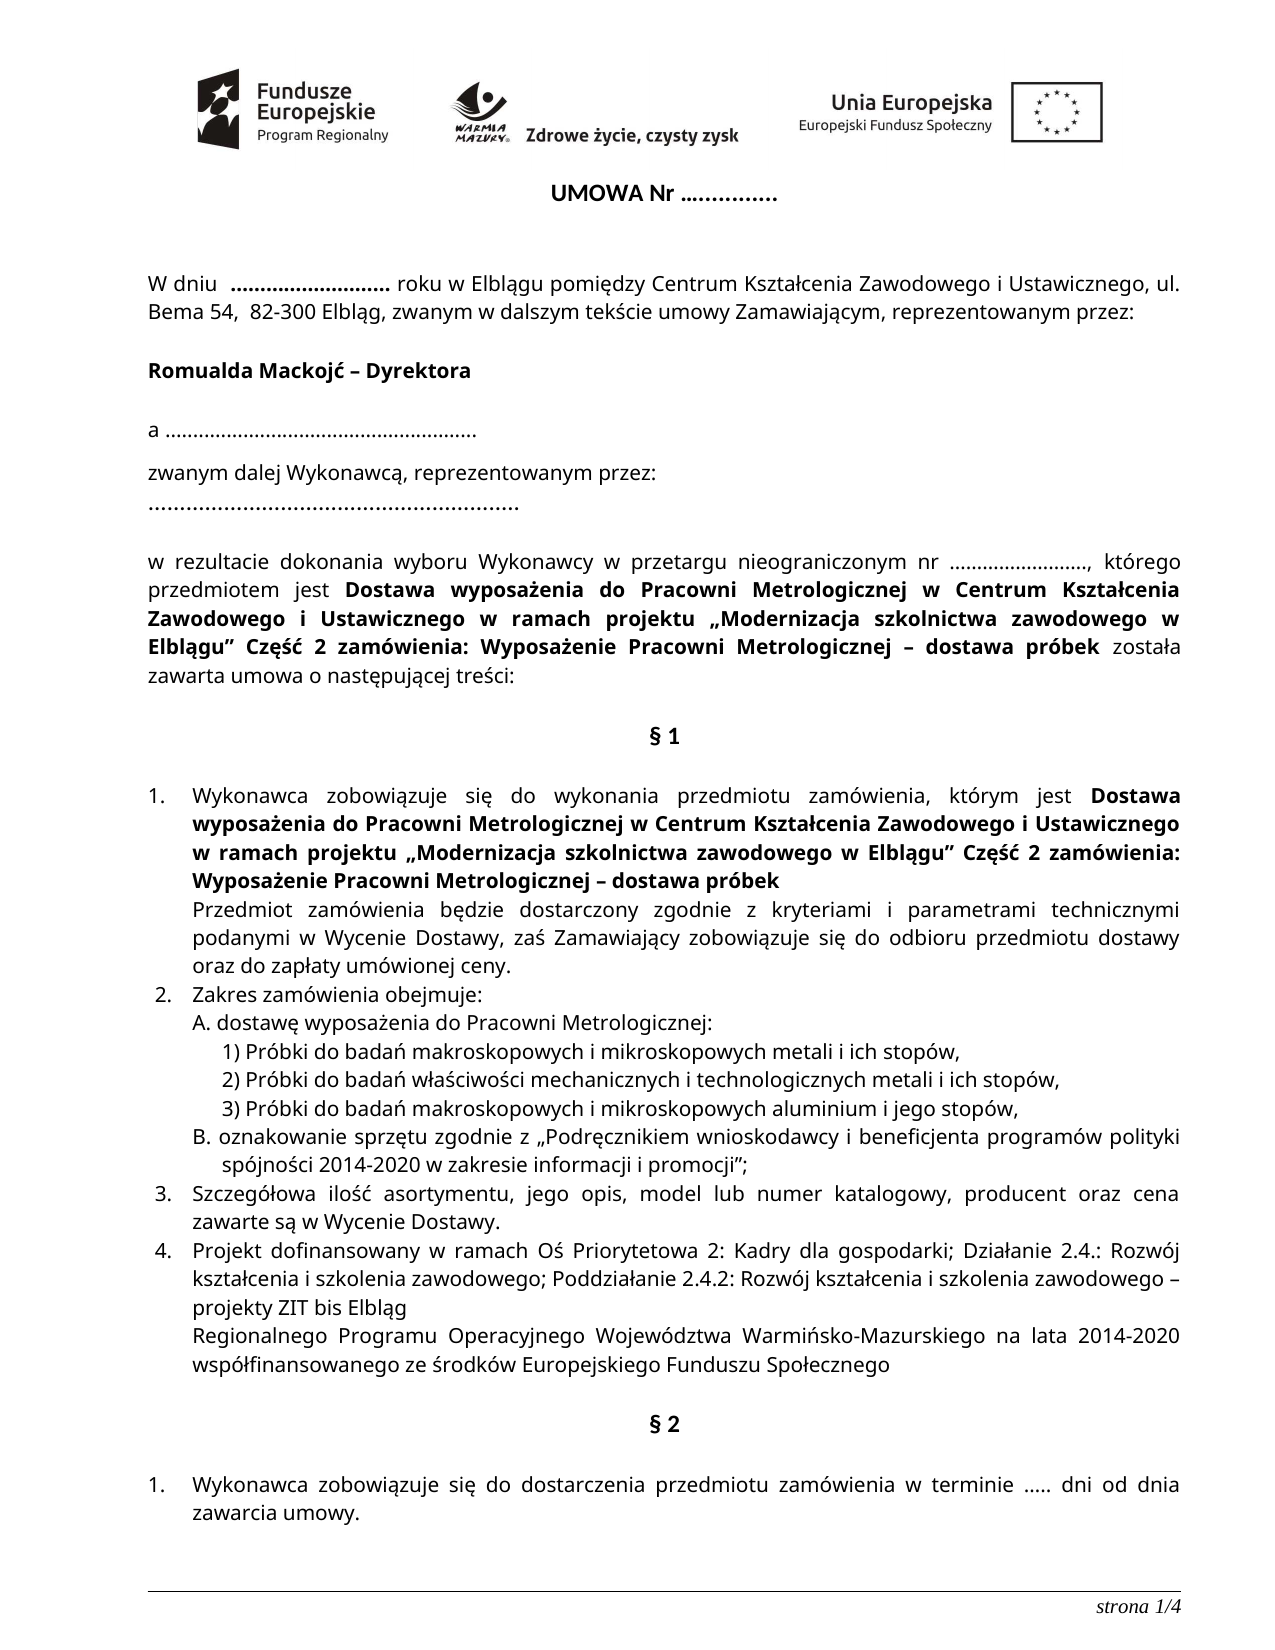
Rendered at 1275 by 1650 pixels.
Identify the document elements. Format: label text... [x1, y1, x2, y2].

text UMOWA Nr …............ [148, 177, 1181, 208]
list Szczegółowa ilość asortymentu, jego opis, model lub numer katalogowy, producent oraz cena zawarte są w Wycenie Dostawy. [154, 1179, 1181, 1236]
text w rezultacie dokonania wyboru Wykonawcy w przetargu nieograniczonym nr ……………………., którego przedmiotem jest Dostawa wyposażenia do Pracowni Metrologicznej w Centrum Kształcenia Zawodowego i Ustawicznego w ramach projektu „Modernizacja szkolnictwa zawodowego w Elblągu” Część 2 zamówienia: Wyposażenie Pracowni Metrologicznej – dostawa próbek została zawarta umowa o następującej treści: [148, 547, 1181, 689]
text Romualda Mackojć – Dyrektora [148, 356, 1181, 384]
text Regionalnego Programu Operacyjnego Województwa Warmińsko-Mazurskiego na lata 2014-2020 współfinansowanego ze środków Europejskiego Funduszu Społecznego [192, 1321, 1181, 1378]
list Wykonawca zobowiązuje się do wykonania przedmiotu zamówienia, którym jest Dostawa wyposażenia do Pracowni Metrologicznej w Centrum Kształcenia Zawodowego i Ustawicznego w ramach projektu „Modernizacja szkolnictwa zawodowego w Elblągu” Część 2 zamówienia: Wyposażenie Pracowni Metrologicznej – dostawa próbek [148, 781, 1181, 895]
text A. dostawę wyposażenia do Pracowni Metrologicznej: [148, 1008, 1181, 1037]
list Wykonawca zobowiązuje się do dostarczenia przedmiotu zamówienia w terminie ….. dni od dnia zawarcia umowy. [148, 1470, 1181, 1527]
text a ........................................................ [148, 415, 1181, 443]
text 2) Próbki do badań właściwości mechanicznych i technologicznych metali i ich stopów, [148, 1065, 1181, 1094]
list Zakres zamówienia obejmuje: [154, 980, 1181, 1008]
text zwanym dalej Wykonawcą, reprezentowanym przez: [148, 458, 1181, 486]
text W dniu ……………………… roku w Elblągu pomiędzy Centrum Kształcenia Zawodowego i Ustawicznego, ul. Bema 54, 82-300 Elbląg, zwanym w dalszym tekście umowy Zamawiającym, reprezentowanym przez: [148, 269, 1181, 326]
picture [177, 48, 1123, 170]
text 1) Próbki do badań makroskopowych i mikroskopowych metali i ich stopów, [148, 1037, 1181, 1065]
text § 1 [148, 720, 1181, 750]
text ........................................................... [148, 486, 1181, 517]
text § 2 [148, 1409, 1181, 1439]
text Przedmiot zamówienia będzie dostarczony zgodnie z kryteriami i parametrami technicznymi podanymi w Wycenie Dostawy, zaś Zamawiający zobowiązuje się do odbioru przedmiotu dostawy oraz do zapłaty umówionej ceny. [192, 895, 1181, 980]
text B. oznakowanie sprzętu zgodnie z „Podręcznikiem wnioskodawcy i beneficjenta programów polityki spójności 2014-2020 w zakresie informacji i promocji”; [192, 1122, 1181, 1179]
text 3) Próbki do badań makroskopowych i mikroskopowych aluminium i jego stopów, [148, 1094, 1181, 1122]
list Projekt dofinansowany w ramach Oś Priorytetowa 2: Kadry dla gospodarki; Działanie 2.4.: Rozwój kształcenia i szkolenia zawodowego; Poddziałanie 2.4.2: Rozwój kształcenia i szkolenia zawodowego – projekty ZIT bis Elbląg [154, 1236, 1181, 1321]
